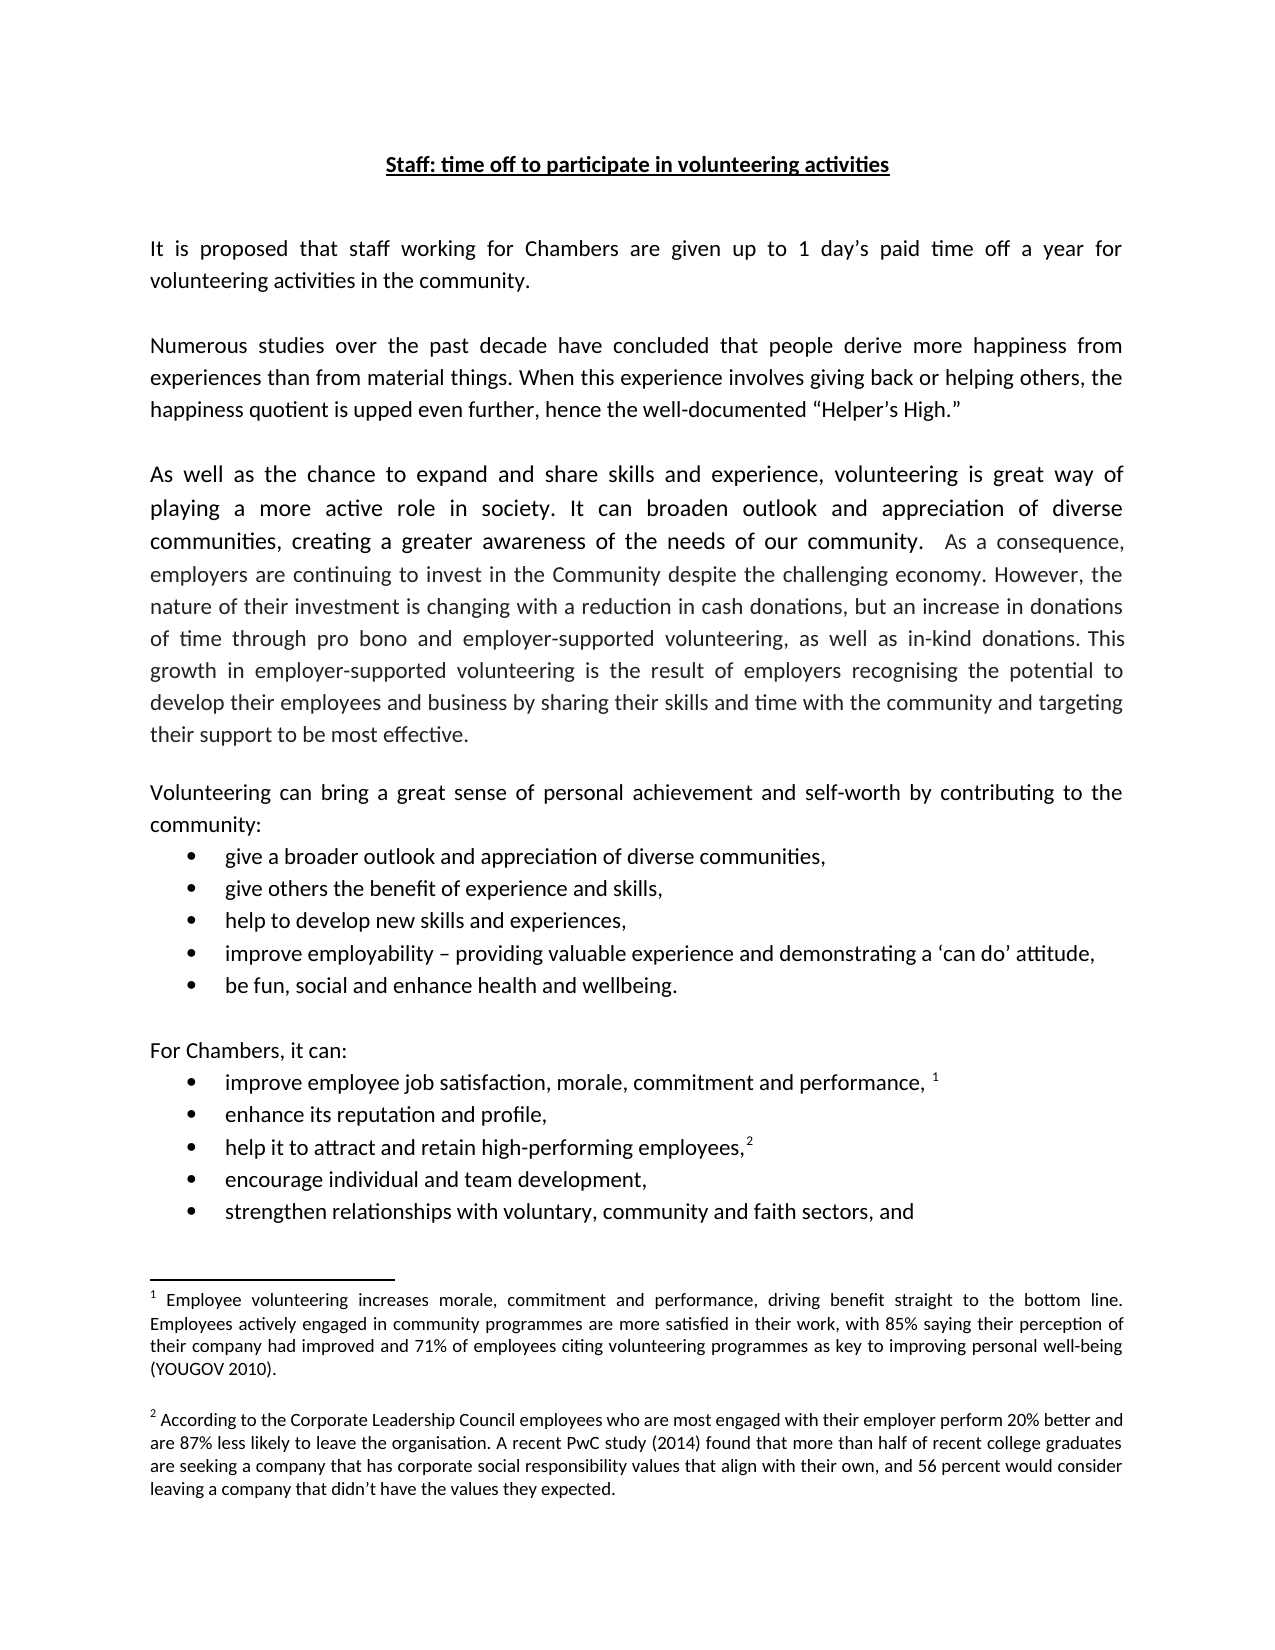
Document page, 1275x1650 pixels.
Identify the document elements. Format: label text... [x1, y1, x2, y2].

list improve employability – providing valuable experience and demonstrating a ‘can do’ attitude, [187, 939, 1125, 967]
list encourage individual and team development, [187, 1165, 1125, 1193]
text It is proposed that staff working for Chambers are given up to 1 day’s paid time off a year for volunteering activities in the community. [150, 234, 1125, 294]
list be fun, social and enhance health and wellbeing. [187, 971, 1125, 999]
list give a broader outlook and appreciation of diverse communities, [187, 842, 1125, 870]
list help to develop new skills and experiences, [187, 907, 1125, 934]
text Numerous studies over the past decade have concluded that people derive more happiness from experiences than from material things. When this experience involves giving back or helping others, the happiness quotient is upped even further, hence the well-documented “Helper’s High.” [150, 331, 1125, 423]
text Volunteering can bring a great sense of personal achievement and self-worth by contributing to the community: [150, 778, 1125, 838]
list strengthen relationships with voluntary, community and faith sectors, and [187, 1197, 1125, 1225]
text As well as the chance to expand and share skills and experience, volunteering is great way of playing a more active role in society. It can broaden outlook and appreciation of diverse communities, creating a greater awareness of the needs of our community. As a consequence, employers are continuing to invest in the Community despite the challenging economy. However, the nature of their investment is changing with a reduction in cash donations, but an increase in donations of time through pro bono and employer-supported volunteering, as well as in-kind donations. This growth in employer-supported volunteering is the result of employers recognising the potential to develop their employees and business by sharing their skills and time with the community and targeting their support to be most effective. [150, 459, 1125, 749]
text For Chambers, it can: [150, 1036, 1125, 1064]
list enhance its reputation and profile, [187, 1101, 1125, 1128]
list give others the benefit of experience and skills, [187, 874, 1125, 902]
list help it to attract and retain high-performing employees, [187, 1133, 1125, 1161]
list improve employee job satisfaction, morale, commitment and performance, [187, 1068, 1125, 1096]
text Staff: time off to participate in volunteering activities [150, 150, 1125, 178]
